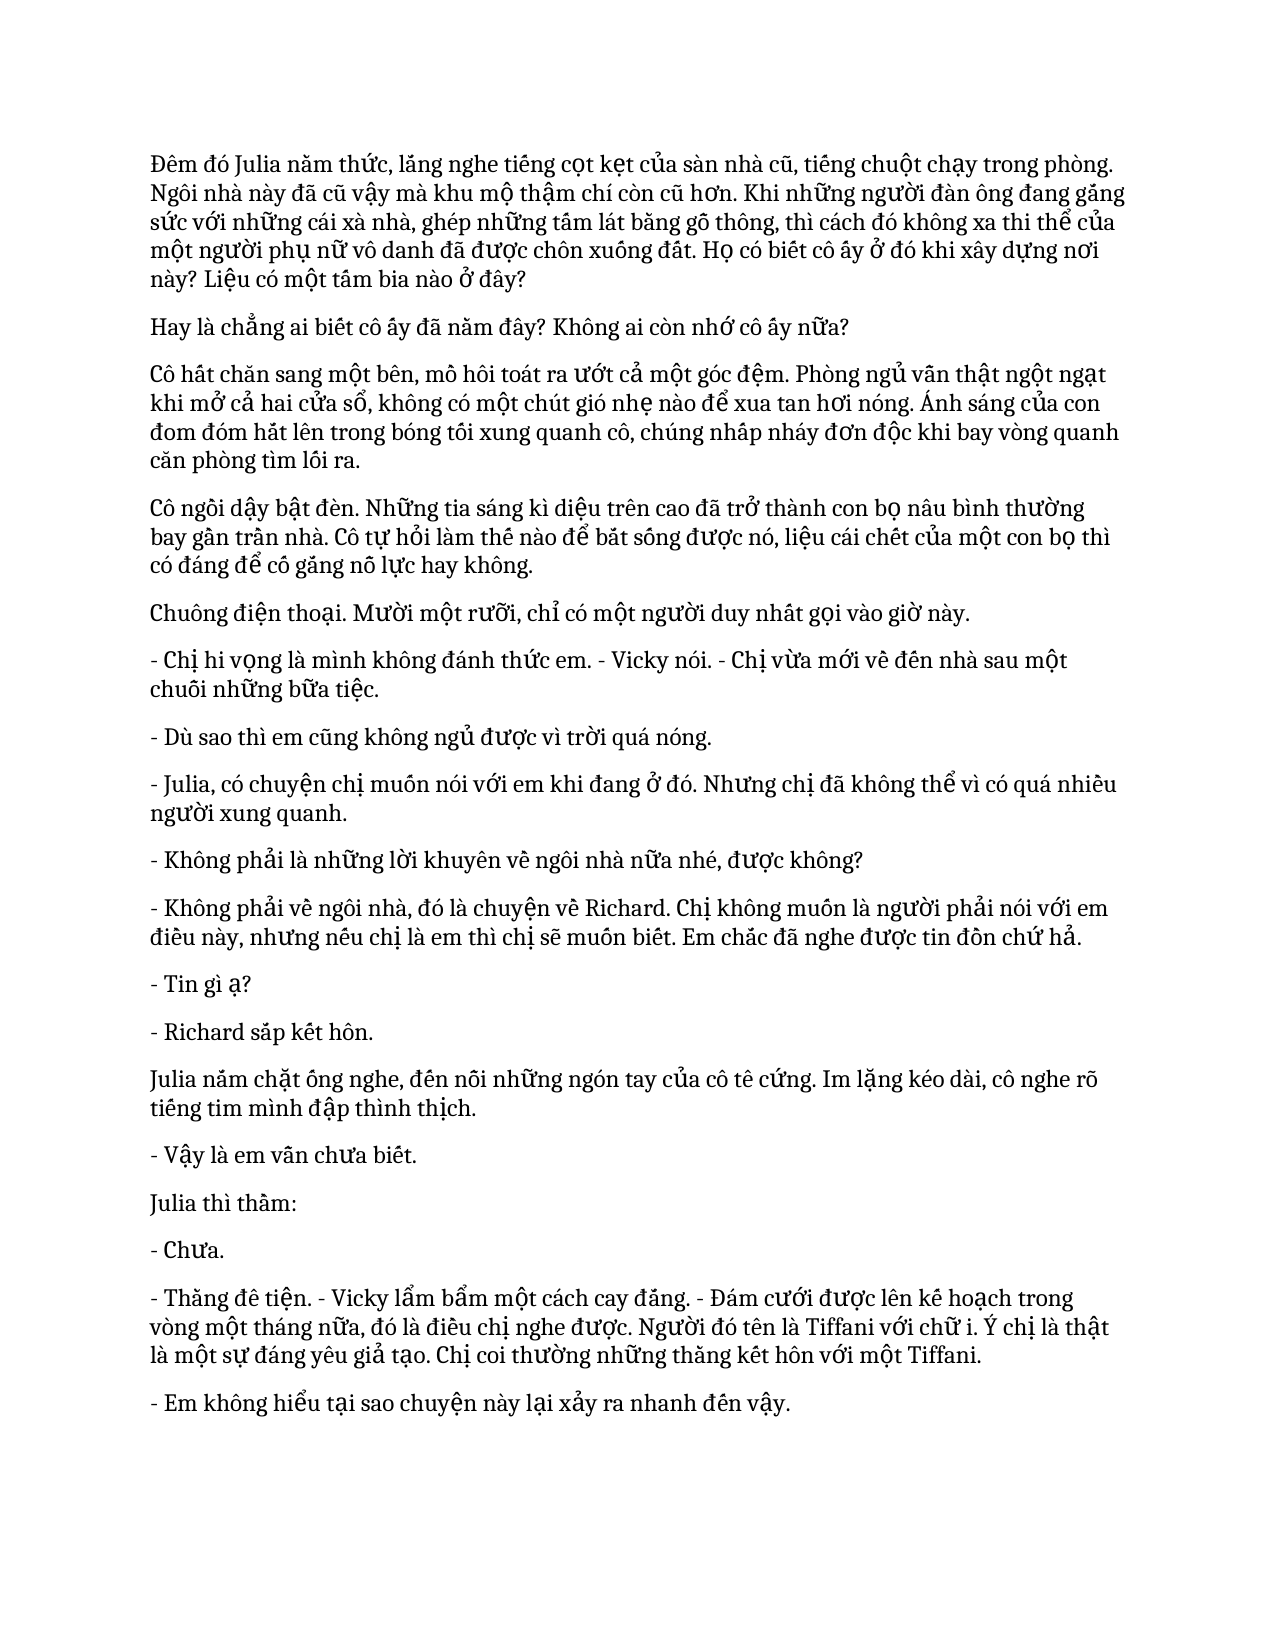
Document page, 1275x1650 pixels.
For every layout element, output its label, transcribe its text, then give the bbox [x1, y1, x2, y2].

text - Tin gì ạ? [150, 970, 1125, 999]
text Julia nắm chặt ống nghe, đến nỗi những ngón tay của cô tê cứng. Im lặng kéo dài, cô nghe rõ tiếng tim mình đập thình thịch. [150, 1065, 1125, 1122]
text - Chị hi vọng là mình không đánh thức em. - Vicky nói. - Chị vừa mới về đến nhà sau một chuỗi những bữa tiệc. [150, 646, 1125, 704]
text - Em không hiểu tại sao chuyện này lại xảy ra nhanh đến vậy. [150, 1389, 1125, 1417]
text - Không phải về ngôi nhà, đó là chuyện về Richard. Chị không muốn là người phải nói với em điều này, nhưng nếu chị là em thì chị sẽ muốn biết. Em chắc đã nghe được tin đồn chứ hả. [150, 894, 1125, 951]
text - Không phải là những lời khuyên về ngôi nhà nữa nhé, được không? [150, 846, 1125, 875]
text Cô ngồi dậy bật đèn. Những tia sáng kì diệu trên cao đã trở thành con bọ nâu bình thường bay gần trần nhà. Cô tự hỏi làm thế nào để bắt sống được nó, liệu cái chết của một con bọ thì có đáng để cố gắng nỗ lực hay không. [150, 494, 1125, 580]
text - Julia, có chuyện chị muốn nói với em khi đang ở đó. Nhưng chị đã không thể vì có quá nhiều người xung quanh. [150, 770, 1125, 827]
text - Richard sắp kết hôn. [150, 1017, 1125, 1046]
text Julia thì thầm: [150, 1189, 1125, 1217]
text Đêm đó Julia nằm thức, lắng nghe tiếng cọt kẹt của sàn nhà cũ, tiếng chuột chạy trong phòng. Ngôi nhà này đã cũ vậy mà khu mộ thậm chí còn cũ hơn. Khi những người đàn ông đang gắng sức với những cái xà nhà, ghép những tấm lát bằng gỗ thông, thì cách đó không xa thi thể của một người phụ nữ vô danh đã được chôn xuống đất. Họ có biết cô ấy ở đó khi xây dựng nơi này? Liệu có một tấm bia nào ở đây? [150, 150, 1125, 294]
text - Thằng đê tiện. - Vicky lẩm bẩm một cách cay đắng. - Đám cưới được lên kế hoạch trong vòng một tháng nữa, đó là điều chị nghe được. Người đó tên là Tiffani với chữ i. Ý chị là thật là một sự đáng yêu giả tạo. Chị coi thường những thằng kết hôn với một Tiffani. [150, 1284, 1125, 1370]
text - Chưa. [150, 1236, 1125, 1265]
text Chuông điện thoại. Mười một rưỡi, chỉ có một người duy nhất gọi vào giờ này. [150, 599, 1125, 627]
text Hay là chẳng ai biết cô ấy đã nằm đây? Không ai còn nhớ cô ấy nữa? [150, 312, 1125, 341]
text - Dù sao thì em cũng không ngủ được vì trời quá nóng. [150, 722, 1125, 751]
text - Vậy là em vẫn chưa biết. [150, 1141, 1125, 1170]
text Cô hất chăn sang một bên, mồ hôi toát ra ướt cả một góc đệm. Phòng ngủ vẫn thật ngột ngạt khi mở cả hai cửa sổ, không có một chút gió nhẹ nào để xua tan hơi nóng. Ánh sáng của con đom đóm hắt lên trong bóng tối xung quanh cô, chúng nhấp nháy đơn độc khi bay vòng quanh căn phòng tìm lối ra. [150, 360, 1125, 475]
